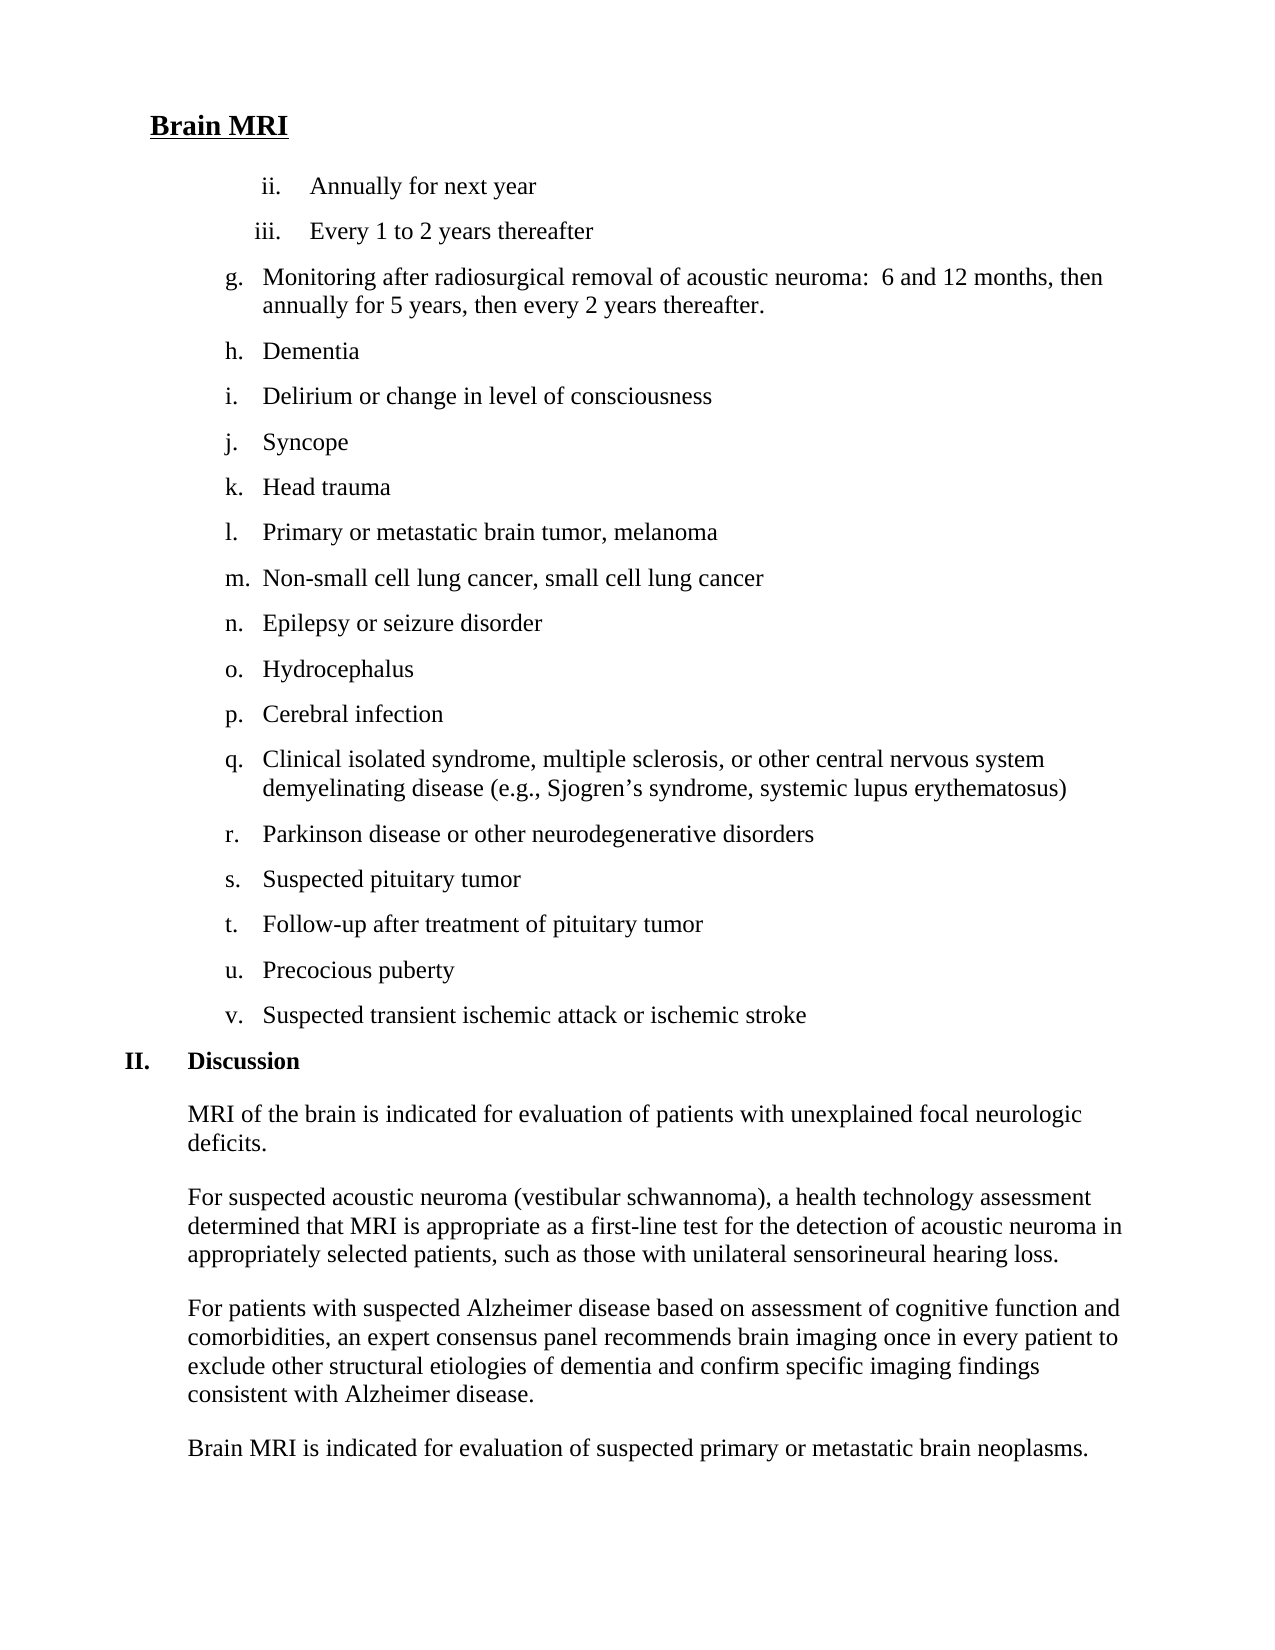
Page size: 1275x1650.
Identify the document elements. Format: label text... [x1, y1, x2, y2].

list Hydrocephalus [225, 654, 1125, 682]
list Discussion [150, 1046, 1125, 1074]
list Dementia [225, 336, 1125, 364]
list Primary or metastatic brain tumor, melanoma [225, 517, 1125, 546]
list Cerebral infection [225, 699, 1125, 728]
list Monitoring after radiosurgical removal of acoustic neuroma: 6 and 12 months, then annually for 5 years, then every 2 years thereafter. [225, 262, 1125, 319]
list Precocious puberty [225, 955, 1125, 984]
list Head trauma [225, 472, 1125, 501]
list Delirium or change in level of consciousness [225, 381, 1125, 410]
list Epilepsy or seizure disorder [225, 608, 1125, 637]
list Non-small cell lung cancer, small cell lung cancer [225, 563, 1125, 592]
text For suspected acoustic neuroma (vestibular schwannoma), a health technology assessment determined that MRI is appropriate as a first-line test for the detection of acoustic neuroma in appropriately selected patients, such as those with unilateral sensorineural hearing loss. [187, 1182, 1125, 1268]
text For patients with suspected Alzheimer disease based on assessment of cognitive function and comorbidities, an expert consensus panel recommends brain imaging once in every patient to exclude other structural etiologies of dementia and confirm specific imaging findings consistent with Alzheimer disease. [187, 1293, 1125, 1408]
list Annually for next year [281, 171, 1125, 199]
list Suspected pituitary tumor [225, 864, 1125, 893]
list Every 1 to 2 years thereafter [281, 216, 1125, 245]
text Brain MRI is indicated for evaluation of suspected primary or metastatic brain neoplasms. [187, 1433, 1125, 1462]
list Clinical isolated syndrome, multiple sclerosis, or other central nervous system demyelinating disease (e.g., Sjogren’s syndrome, systemic lupus erythematosus) [225, 744, 1125, 802]
list Suspected transient ischemic attack or ischemic stroke [225, 1000, 1125, 1029]
list Syncope [225, 427, 1125, 455]
list Follow-up after treatment of pituitary tumor [225, 909, 1125, 938]
list Parkinson disease or other neurodegenerative disorders [225, 819, 1125, 847]
text MRI of the brain is indicated for evaluation of patients with unexplained focal neurologic deficits. [187, 1099, 1125, 1157]
